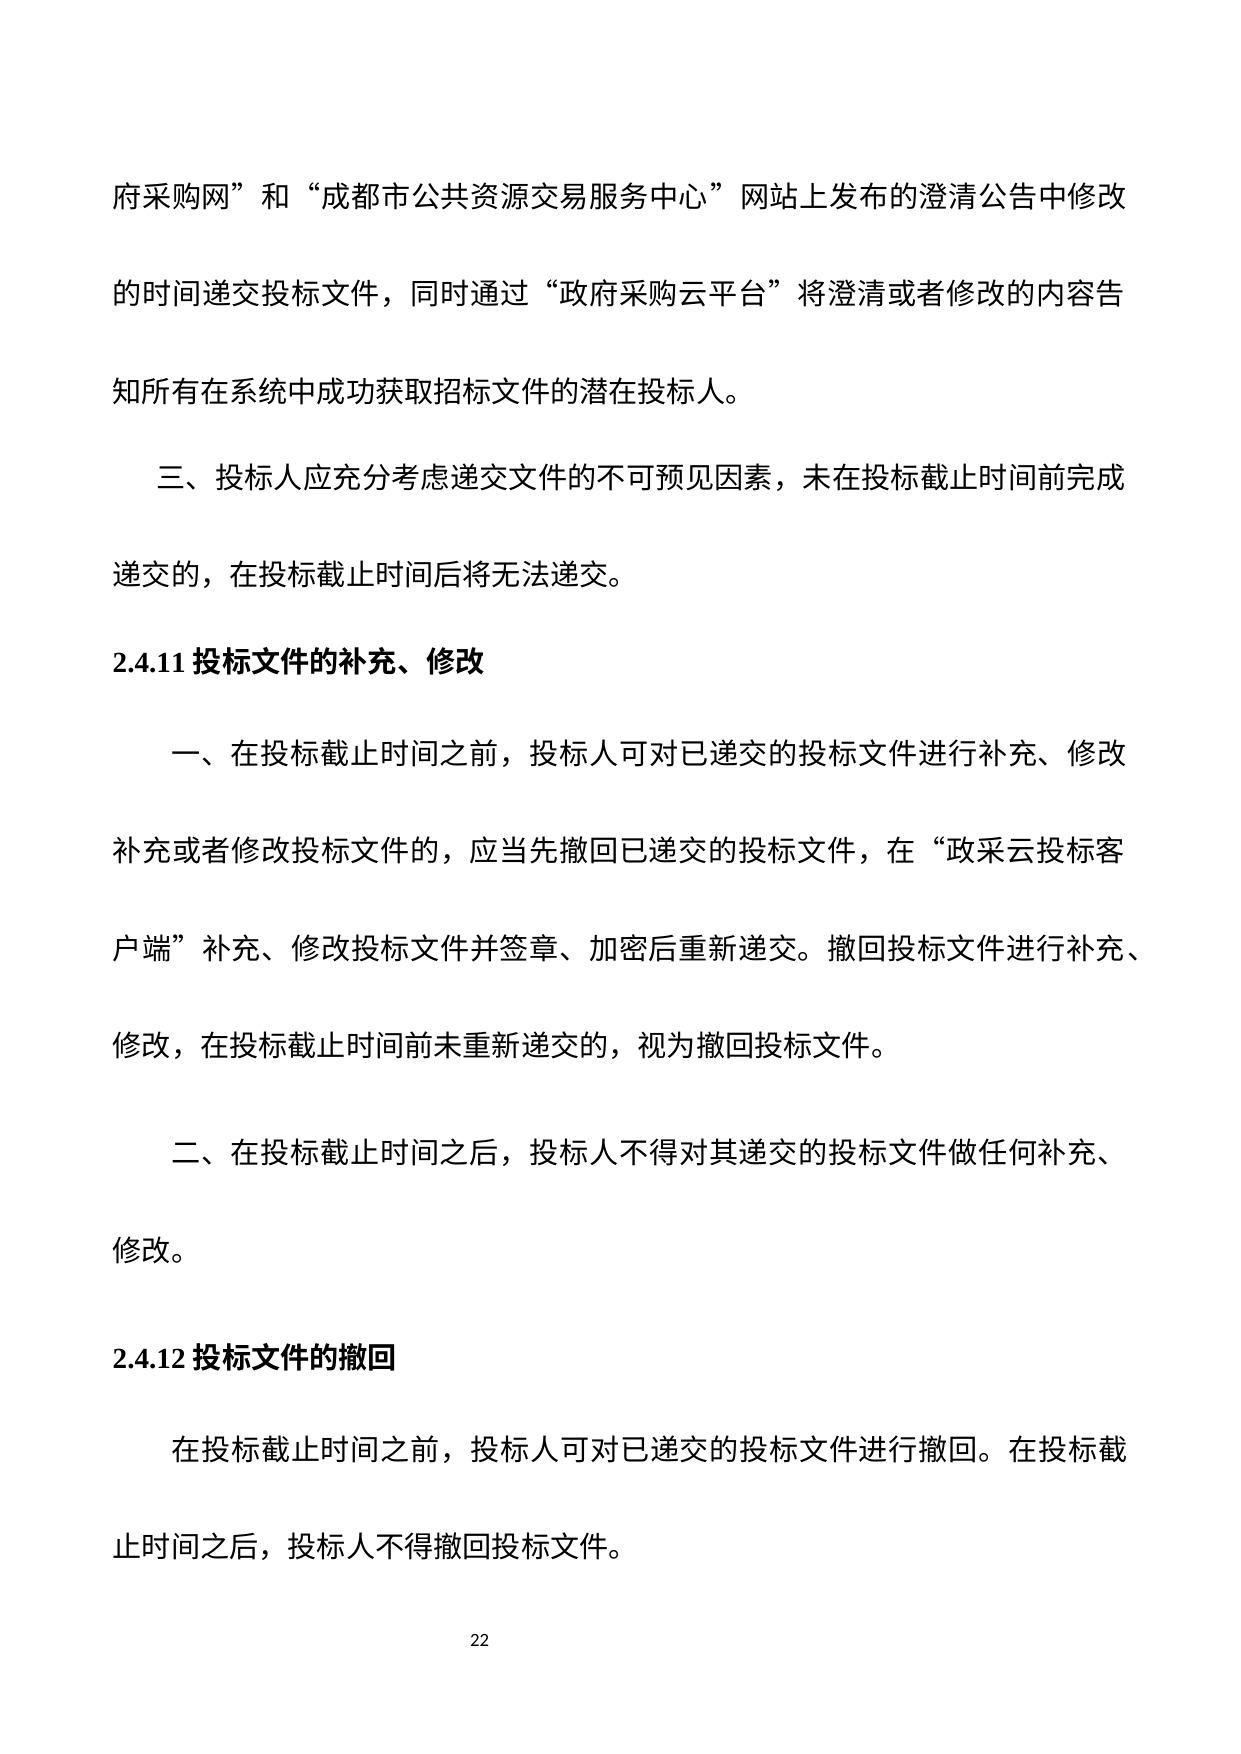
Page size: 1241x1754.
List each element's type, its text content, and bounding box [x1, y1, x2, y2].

subtitle 投标文件的撤回 [112, 1323, 1128, 1388]
list 在投标截止时间之前，投标人可对已递交的投标文件进行补充、修改。补充或者修改投标文件的，应当先撤回已递交的投标文件，在“政采云投标客户端”补充、修改投标文件并签章、加密后重新递交。撤回投标文件进行补充、修改，在投标截止时间前未重新递交的，视为撤回投标文件。 [112, 719, 1128, 1076]
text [112, 162, 1128, 422]
subtitle 投标文件的补充、修改 [112, 627, 1128, 692]
text 三、投标人应充分考虑递交文件的不可预见因素，未在投标截止时间前完成递交的，在投标截止时间后将无法递交。 [112, 443, 1128, 606]
list 在投标截止时间之后，投标人不得对其递交的投标文件做任何补充、修改。 [112, 1118, 1128, 1281]
text 在投标截止时间之前，投标人可对已递交的投标文件进行撤回。在投标截止时间之后，投标人不得撤回投标文件。 [112, 1415, 1128, 1577]
